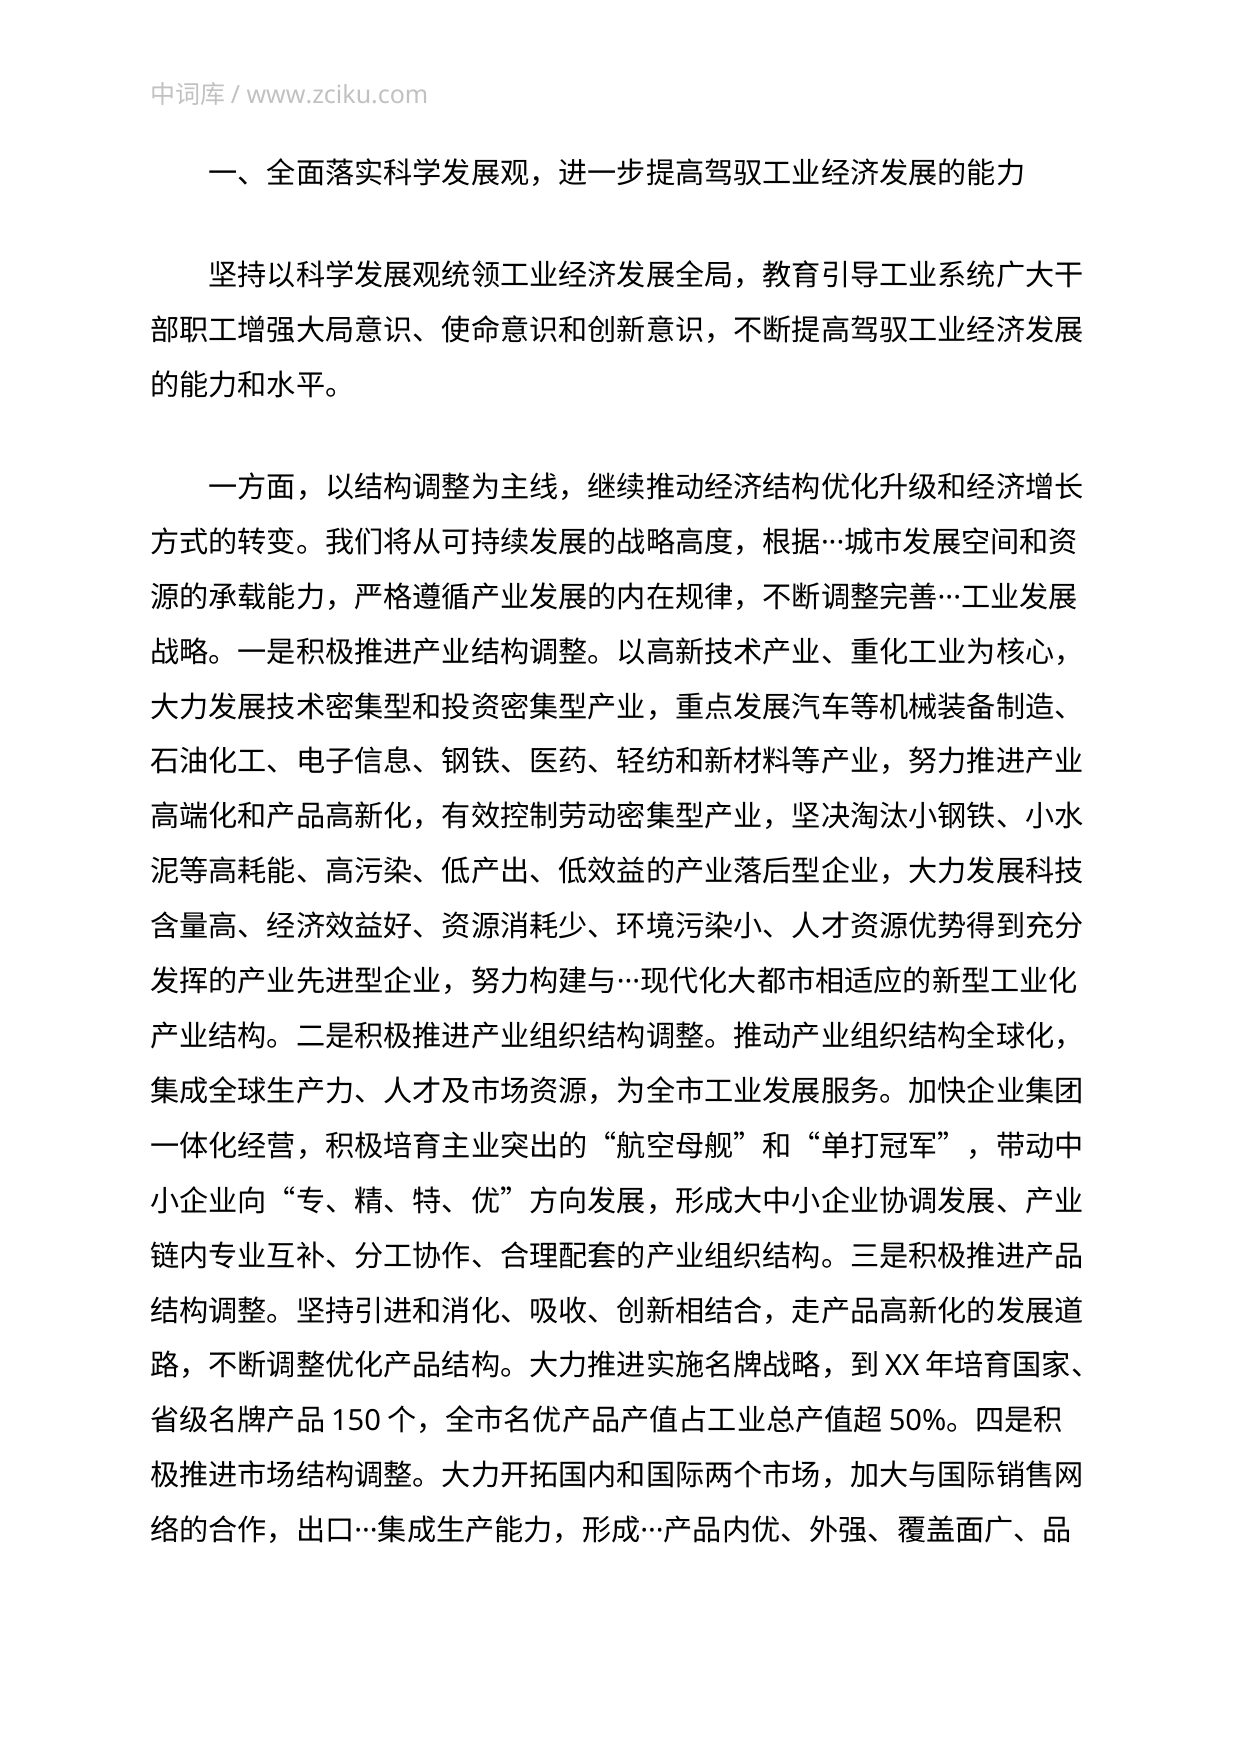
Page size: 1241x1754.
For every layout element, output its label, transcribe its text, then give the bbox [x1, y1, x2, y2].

text 一、全面落实科学发展观，进一步提高驾驭工业经济发展的能力 [150, 150, 1090, 192]
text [150, 463, 1090, 1549]
text 坚持以科学发展观统领工业经济发展全局，教育引导工业系统广大干部职工增强大局意识、使命意识和创新意识，不断提高驾驭工业经济发展的能力和水平。 [150, 252, 1090, 404]
